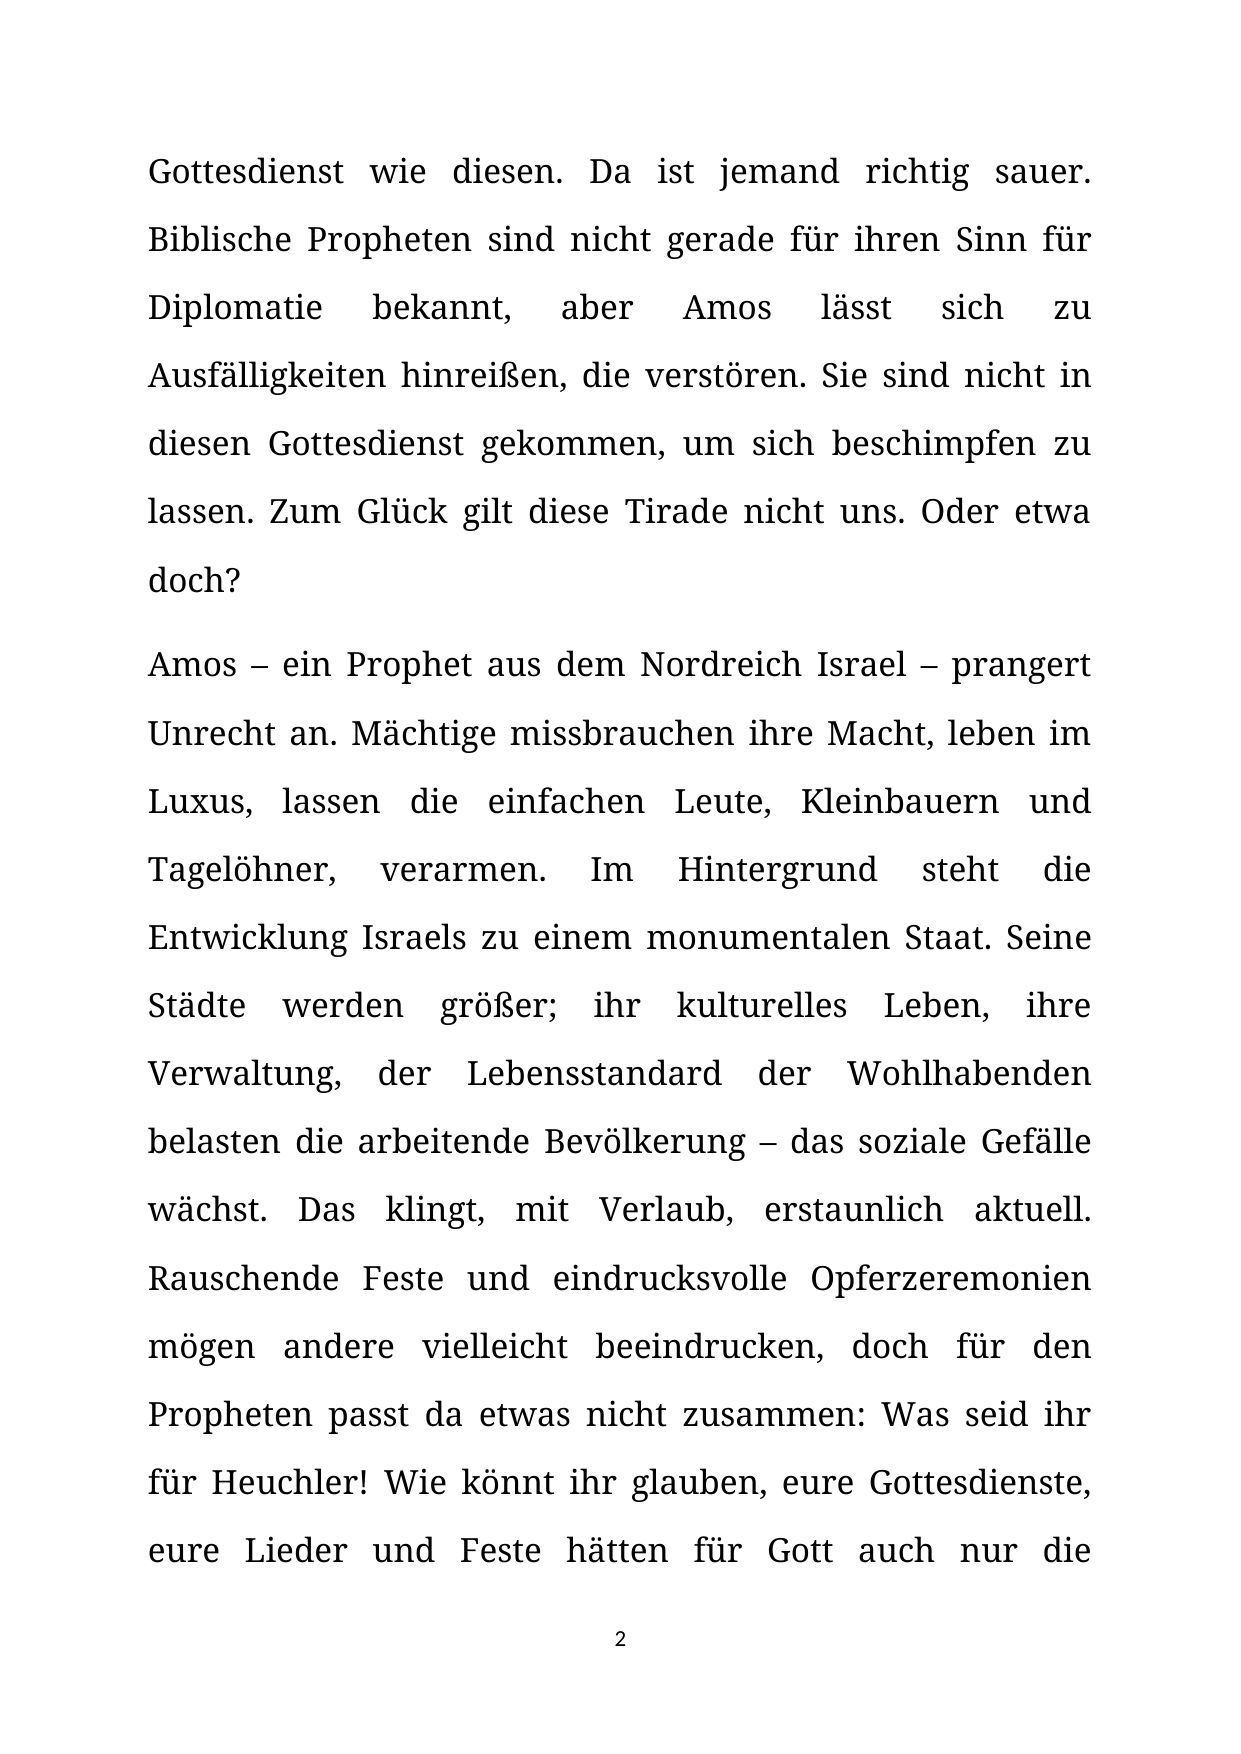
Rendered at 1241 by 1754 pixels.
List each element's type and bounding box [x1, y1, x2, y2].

text [148, 641, 1092, 1572]
text [148, 148, 1092, 602]
